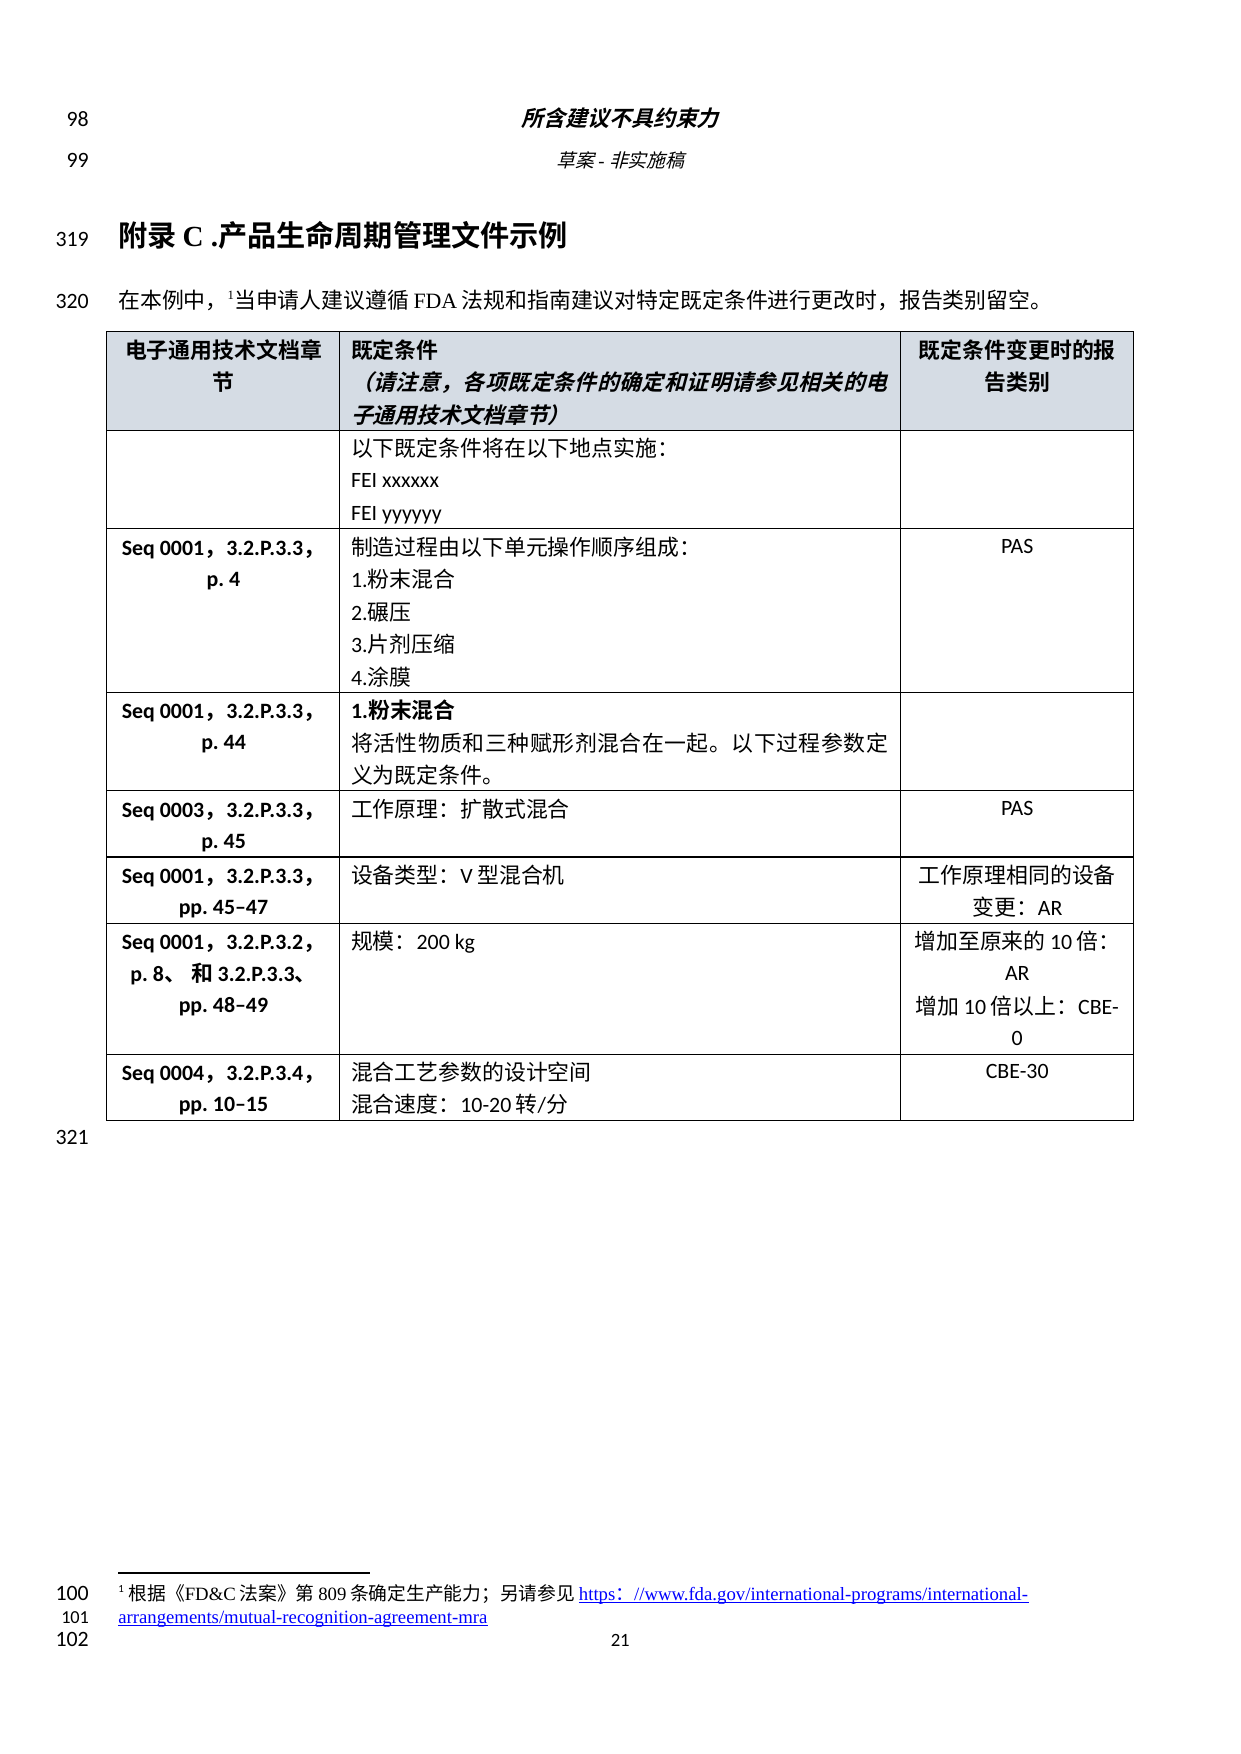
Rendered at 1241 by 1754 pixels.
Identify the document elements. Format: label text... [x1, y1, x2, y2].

table_cell PAS [901, 529, 1133, 692]
table_header 既定条件 （请注意，各项既定条件的确定和证明请参见相关的电子通用技术文档章节） [340, 332, 900, 430]
table_cell [901, 693, 1133, 790]
table_header 既定条件变更时的报告类别 [901, 332, 1133, 430]
table_cell 以下既定条件将在以下地点实施： FEI xxxxxx FEI yyyyyy [340, 431, 900, 528]
table_cell PAS [901, 791, 1133, 856]
table_cell 1.粉末混合 将活性物质和三种赋形剂混合在一起。以下过程参数定义为既定条件。 [340, 693, 900, 790]
table_cell 制造过程由以下单元操作顺序组成： 1.粉末混合 2.碾压 3.片剂压缩 4.涂膜 [340, 529, 900, 692]
table_cell Seq 0001，3.2.P.3.3， p. 44 [107, 693, 339, 790]
table_cell 工作原理相同的设备变更：AR [901, 858, 1133, 922]
table_cell 设备类型：V型混合机 [340, 858, 900, 922]
table_cell [107, 431, 339, 528]
table_cell Seq 0001，3.2.P.3.3， p. 4 [107, 529, 339, 692]
table_cell Seq 0003，3.2.P.3.3， p. 45 [107, 791, 339, 856]
table_cell Seq 0004，3.2.P.3.4， pp. 10–15 [107, 1055, 339, 1119]
table_header 电子通用技术文档章节 [107, 332, 339, 430]
table_cell 规模：200 kg [340, 924, 900, 1053]
table_cell Seq 0001，3.2.P.3.3， pp. 45–47 [107, 858, 339, 922]
table_cell [901, 431, 1133, 528]
table_cell Seq 0001，3.2.P.3.2， p. 8、 和 3.2.P.3.3、 pp. 48–49 [107, 924, 339, 1053]
text 附录C .产品生命周期管理文件示例 [118, 201, 1122, 266]
text 在本例中，1当申请人建议遵循FDA法规和指南建议对特定既定条件进行更改时，报告类别留空。 [118, 282, 1122, 315]
table_cell 混合工艺参数的设计空间 混合速度：10-20转/分 [340, 1055, 900, 1119]
table_cell CBE-30 [901, 1055, 1133, 1119]
table_cell 工作原理：扩散式混合 [340, 791, 900, 856]
table_cell 增加至原来的10倍：AR 增加10倍以上：CBE-0 [901, 924, 1133, 1053]
